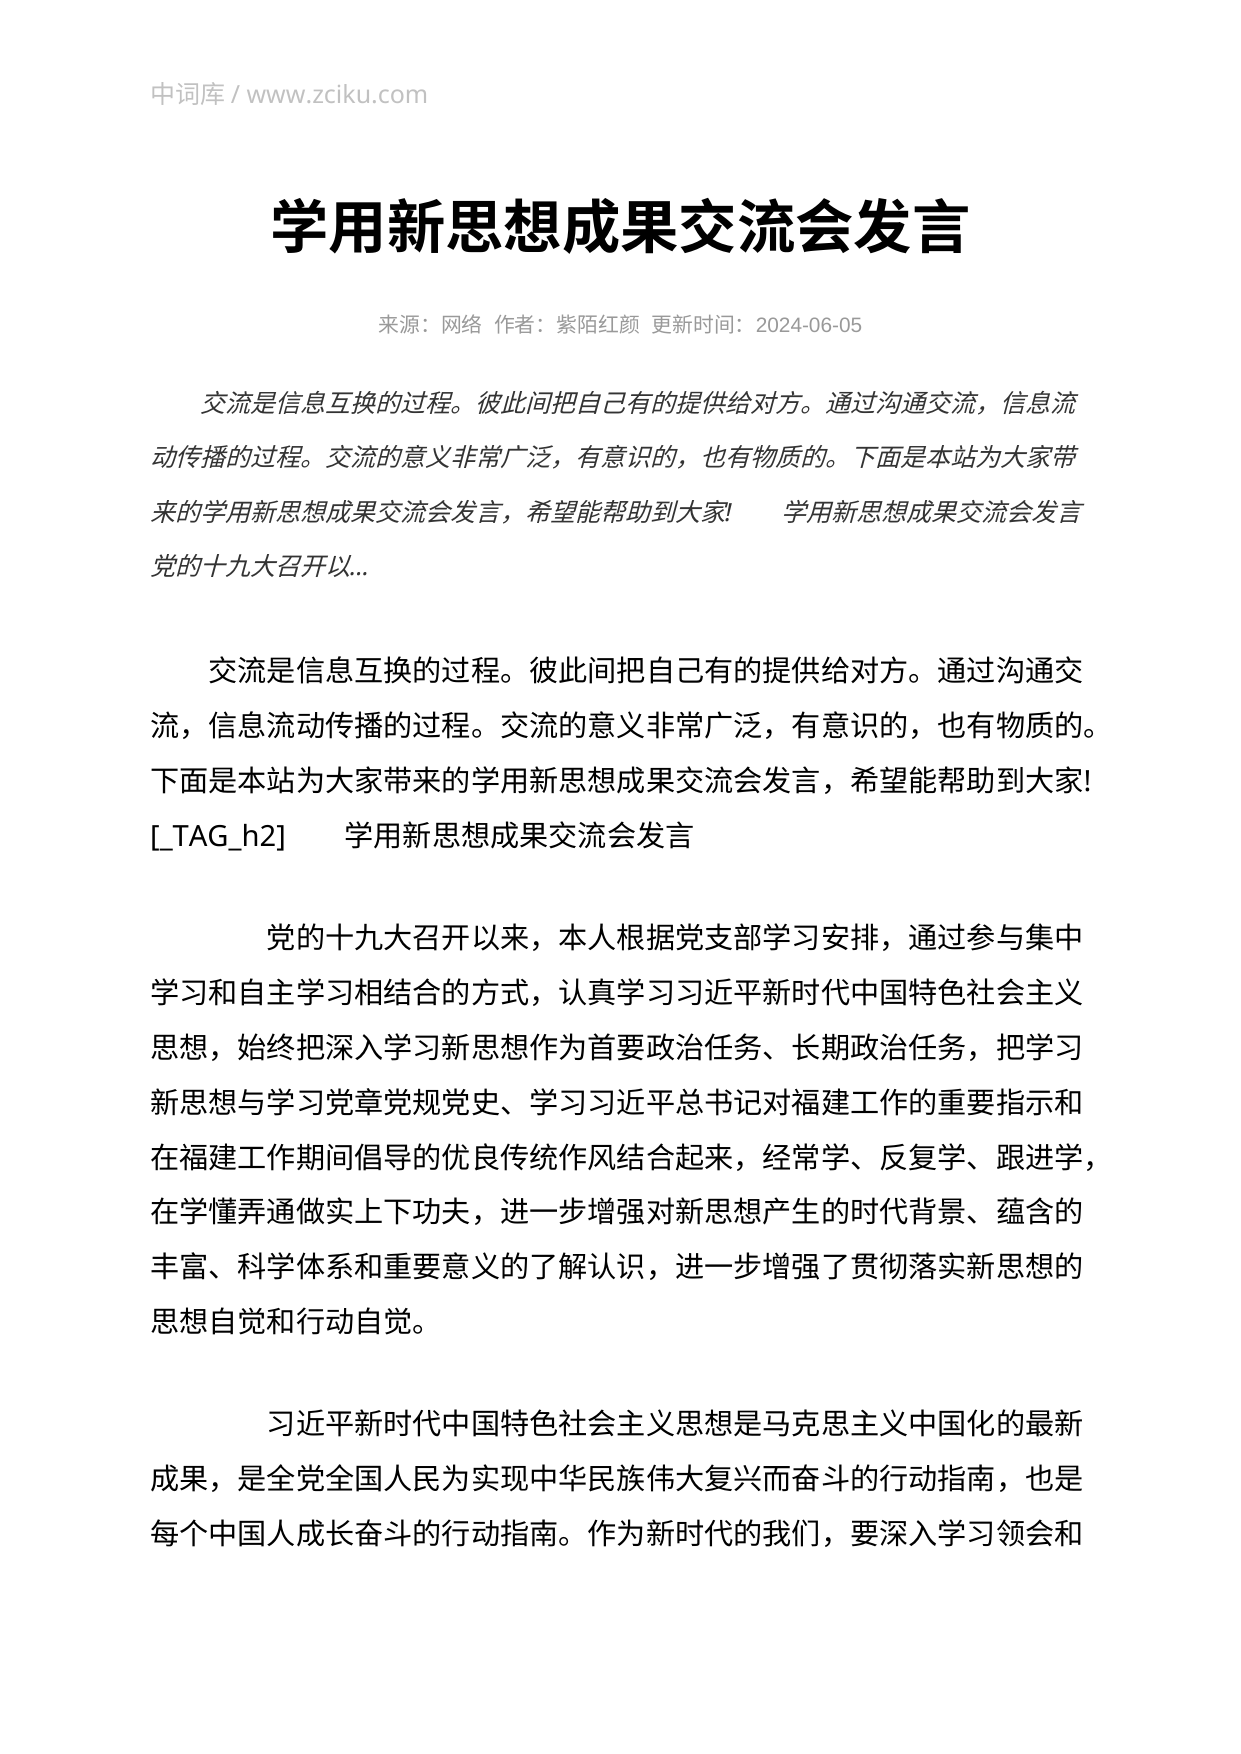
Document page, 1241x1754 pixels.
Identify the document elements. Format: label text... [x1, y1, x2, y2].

text 党的十九大召开以来，本人根据党支部学习安排，通过参与集中学习和自主学习相结合的方式，认真学习习近平新时代中国特色社会主义思想，始终把深入学习新思想作为首要政治任务、长期政治任务，把学习新思想与学习党章党规党史、学习习近平总书记对福建工作的重要指示和在福建工作期间倡导的优良传统作风结合起来，经常学、反复学、跟进学，在学懂弄通做实上下功夫，进一步增强对新思想产生的时代背景、蕴含的丰富、科学体系和重要意义的了解认识，进一步增强了贯彻落实新思想的思想自觉和行动自觉。 [150, 914, 1090, 1341]
text 来源：网络 作者：紫陌红颜 更新时间：2024-06-05 [150, 313, 1090, 337]
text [150, 1401, 1090, 1553]
text 交流是信息互换的过程。彼此间把自己有的提供给对方。通过沟通交流，信息流动传播的过程。交流的意义非常广泛，有意识的，也有物质的。下面是本站为大家带来的学用新思想成果交流会发言，希望能帮助到大家! 学用新思想成果交流会发言 党的十九大召开以... [150, 383, 1090, 583]
subtitle 学用新思想成果交流会发言 [150, 181, 1090, 266]
text 交流是信息互换的过程。彼此间把自己有的提供给对方。通过沟通交流，信息流动传播的过程。交流的意义非常广泛，有意识的，也有物质的。下面是本站为大家带来的学用新思想成果交流会发言，希望能帮助到大家![_TAG_h2] 学用新思想成果交流会发言 [150, 648, 1090, 855]
